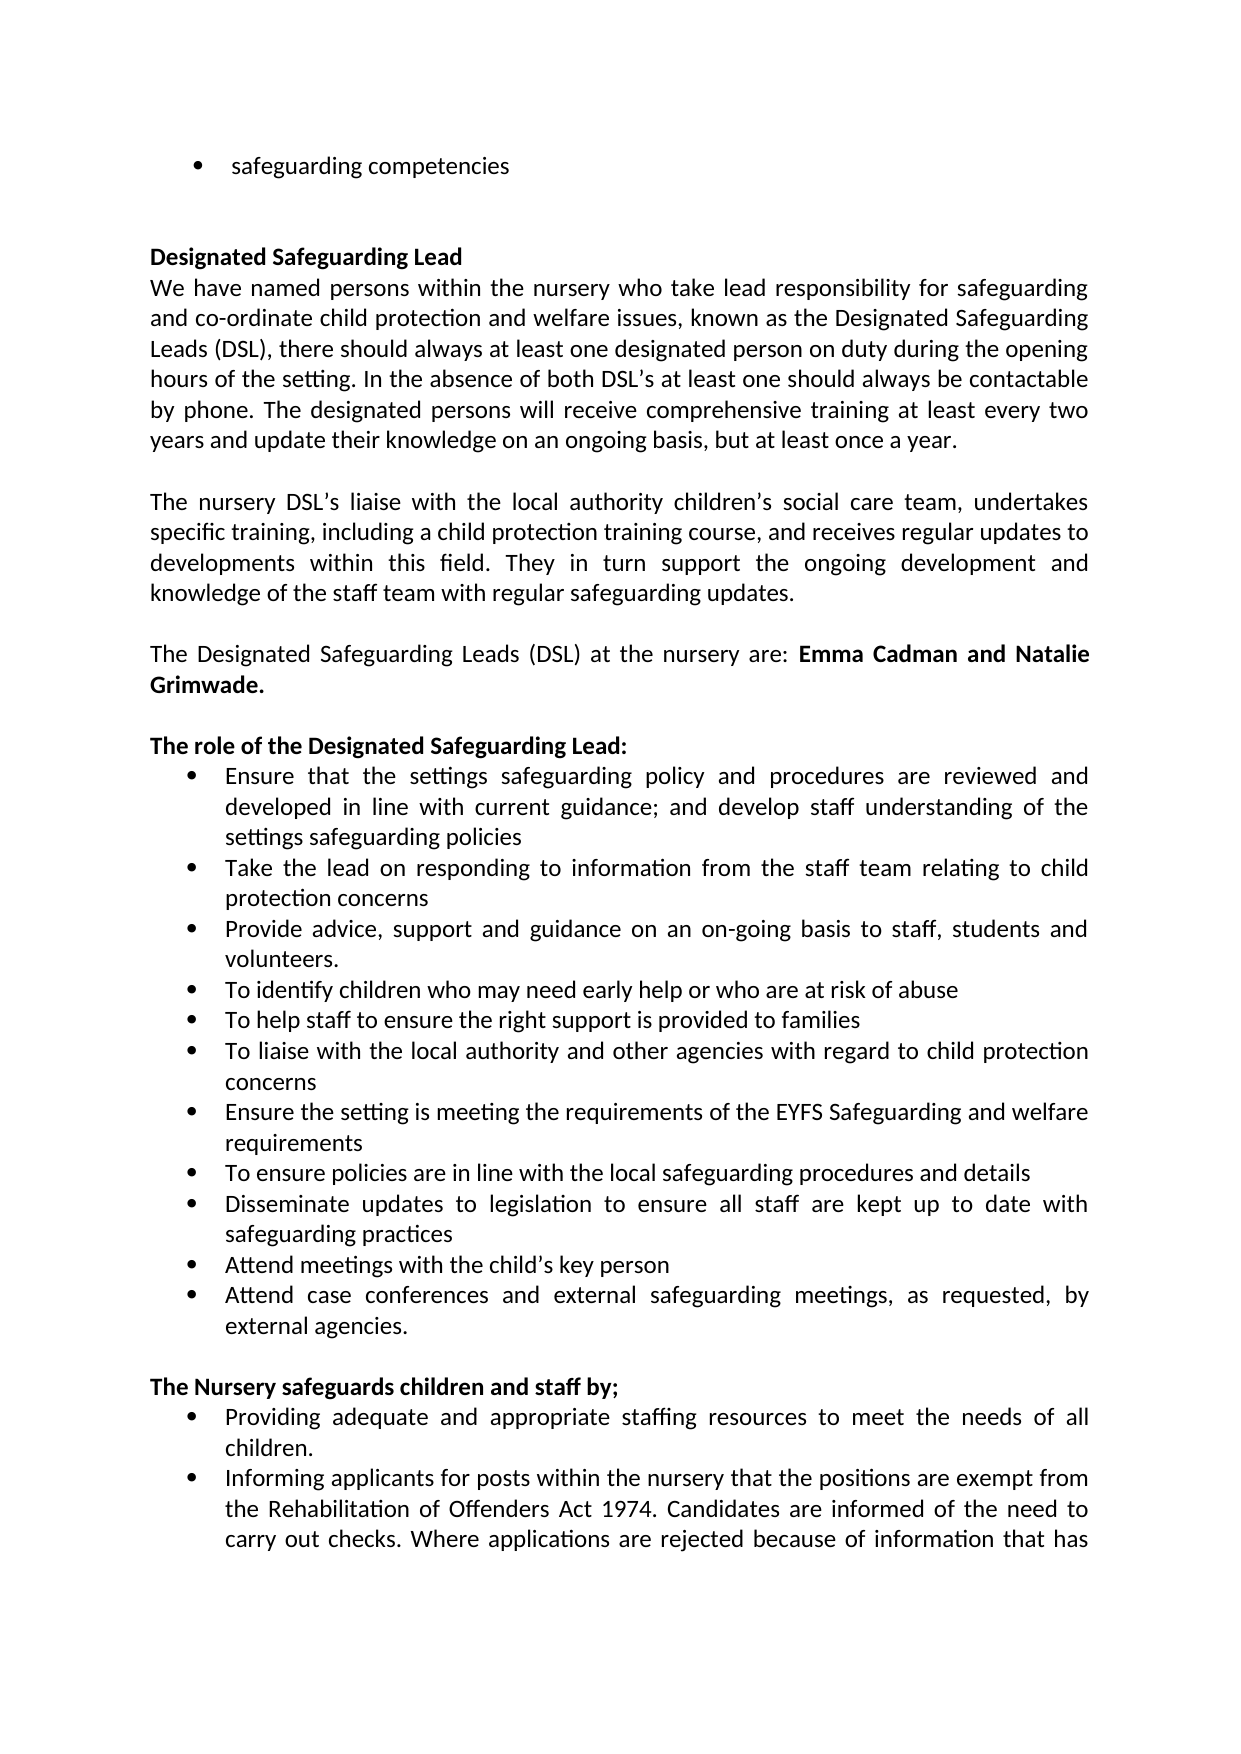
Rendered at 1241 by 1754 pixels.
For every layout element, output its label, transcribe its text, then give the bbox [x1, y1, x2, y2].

list safeguarding competencies [194, 150, 1090, 181]
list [187, 1462, 1090, 1554]
text We have named persons within the nursery who take lead responsibility for safeguarding and co-ordinate child protection and welfare issues, known as the Designated Safeguarding Leads (DSL), there should always at least one designated person on duty during the opening hours of the setting. In the absence of both DSL’s at least one should always be contactable by phone. The designated persons will receive comprehensive training at least every two years and update their knowledge on an ongoing basis, but at least once a year. [150, 272, 1090, 455]
list To help staff to ensure the right support is provided to families [187, 1004, 1090, 1035]
text Designated Safeguarding Lead [150, 242, 1090, 272]
list Ensure the setting is meeting the requirements of the EYFS Safeguarding and welfare requirements [187, 1096, 1090, 1157]
list Attend meetings with the child’s key person [187, 1249, 1090, 1279]
list Disseminate updates to legislation to ensure all staff are kept up to date with safeguarding practices [187, 1188, 1090, 1249]
list Provide advice, support and guidance on an on-going basis to staff, students and volunteers. [187, 913, 1090, 974]
list To ensure policies are in line with the local safeguarding procedures and details [187, 1157, 1090, 1188]
list Take the lead on responding to information from the staff team relating to child protection concerns [187, 852, 1090, 913]
list To liaise with the local authority and other agencies with regard to child protection concerns [187, 1035, 1090, 1096]
text The nursery DSL’s liaise with the local authority children’s social care team, undertakes specific training, including a child protection training course, and receives regular updates to developments within this field. They in turn support the ongoing development and knowledge of the staff team with regular safeguarding updates. [150, 486, 1090, 608]
text The Nursery safeguards children and staff by; [150, 1371, 1090, 1401]
list Ensure that the settings safeguarding policy and procedures are reviewed and developed in line with current guidance; and develop staff understanding of the settings safeguarding policies [187, 760, 1090, 852]
text The role of the Designated Safeguarding Lead: [150, 730, 1090, 760]
list Attend case conferences and external safeguarding meetings, as requested, by external agencies. [187, 1279, 1090, 1340]
list To identify children who may need early help or who are at risk of abuse [187, 974, 1090, 1004]
text The Designated Safeguarding Leads (DSL) at the nursery are: Emma Cadman and Natalie Grimwade. [150, 638, 1090, 699]
list Providing adequate and appropriate staffing resources to meet the needs of all children. [187, 1401, 1090, 1462]
